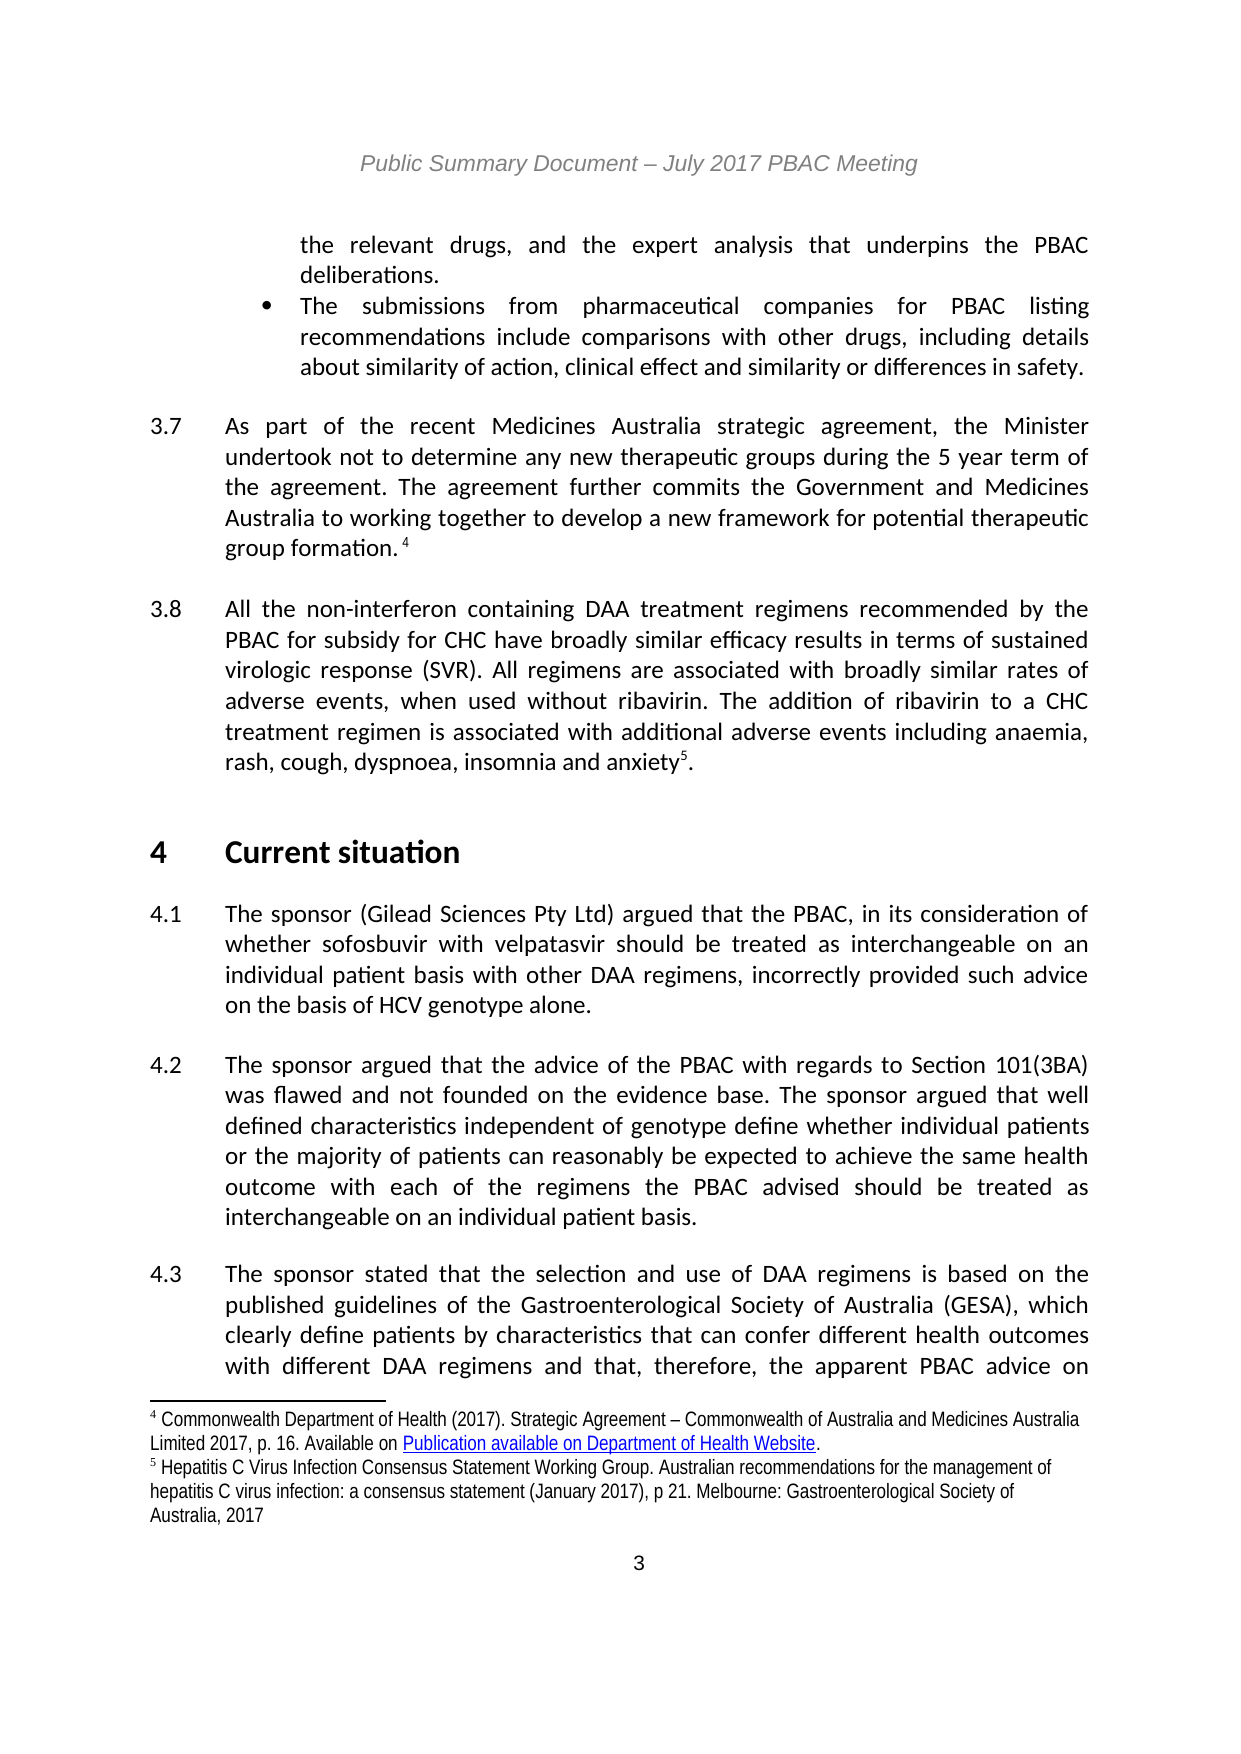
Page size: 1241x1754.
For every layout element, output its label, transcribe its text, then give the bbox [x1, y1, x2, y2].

list The submissions from pharmaceutical companies for PBAC listing recommendations include comparisons with other drugs, including details about similarity of action, clinical effect and similarity or differences in safety. [262, 290, 1090, 382]
list As part of the recent Medicines Australia strategic agreement, the Minister undertook not to determine any new therapeutic groups during the 5 year term of the agreement. The agreement further commits the Government and Medicines Australia to working together to develop a new framework for potential therapeutic group formation. [150, 410, 1090, 563]
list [262, 229, 1090, 290]
list The sponsor (Gilead Sciences Pty Ltd) argued that the PBAC, in its consideration of whether sofosbuvir with velpatasvir should be treated as interchangeable on an individual patient basis with other DAA regimens, incorrectly provided such advice on the basis of HCV genotype alone. [150, 898, 1090, 1020]
list All the non-interferon containing DAA treatment regimens recommended by the PBAC for subsidy for CHC have broadly similar efficacy results in terms of sustained virologic response (SVR). All regimens are associated with broadly similar rates of adverse events, when used without ribavirin. The addition of ribavirin to a CHC treatment regimen is associated with additional adverse events including anaemia, rash, cough, dyspnoea, insomnia and anxiety. [150, 593, 1090, 777]
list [150, 1258, 1090, 1381]
list The sponsor argued that the advice of the PBAC with regards to Section 101(3BA) was flawed and not founded on the evidence base. The sponsor argued that well defined characteristics independent of genotype define whether individual patients or the majority of patients can reasonably be expected to achieve the same health outcome with each of the regimens the PBAC advised should be treated as interchangeable on an individual patient basis. [150, 1049, 1090, 1232]
subtitle Current situation [150, 831, 1090, 872]
